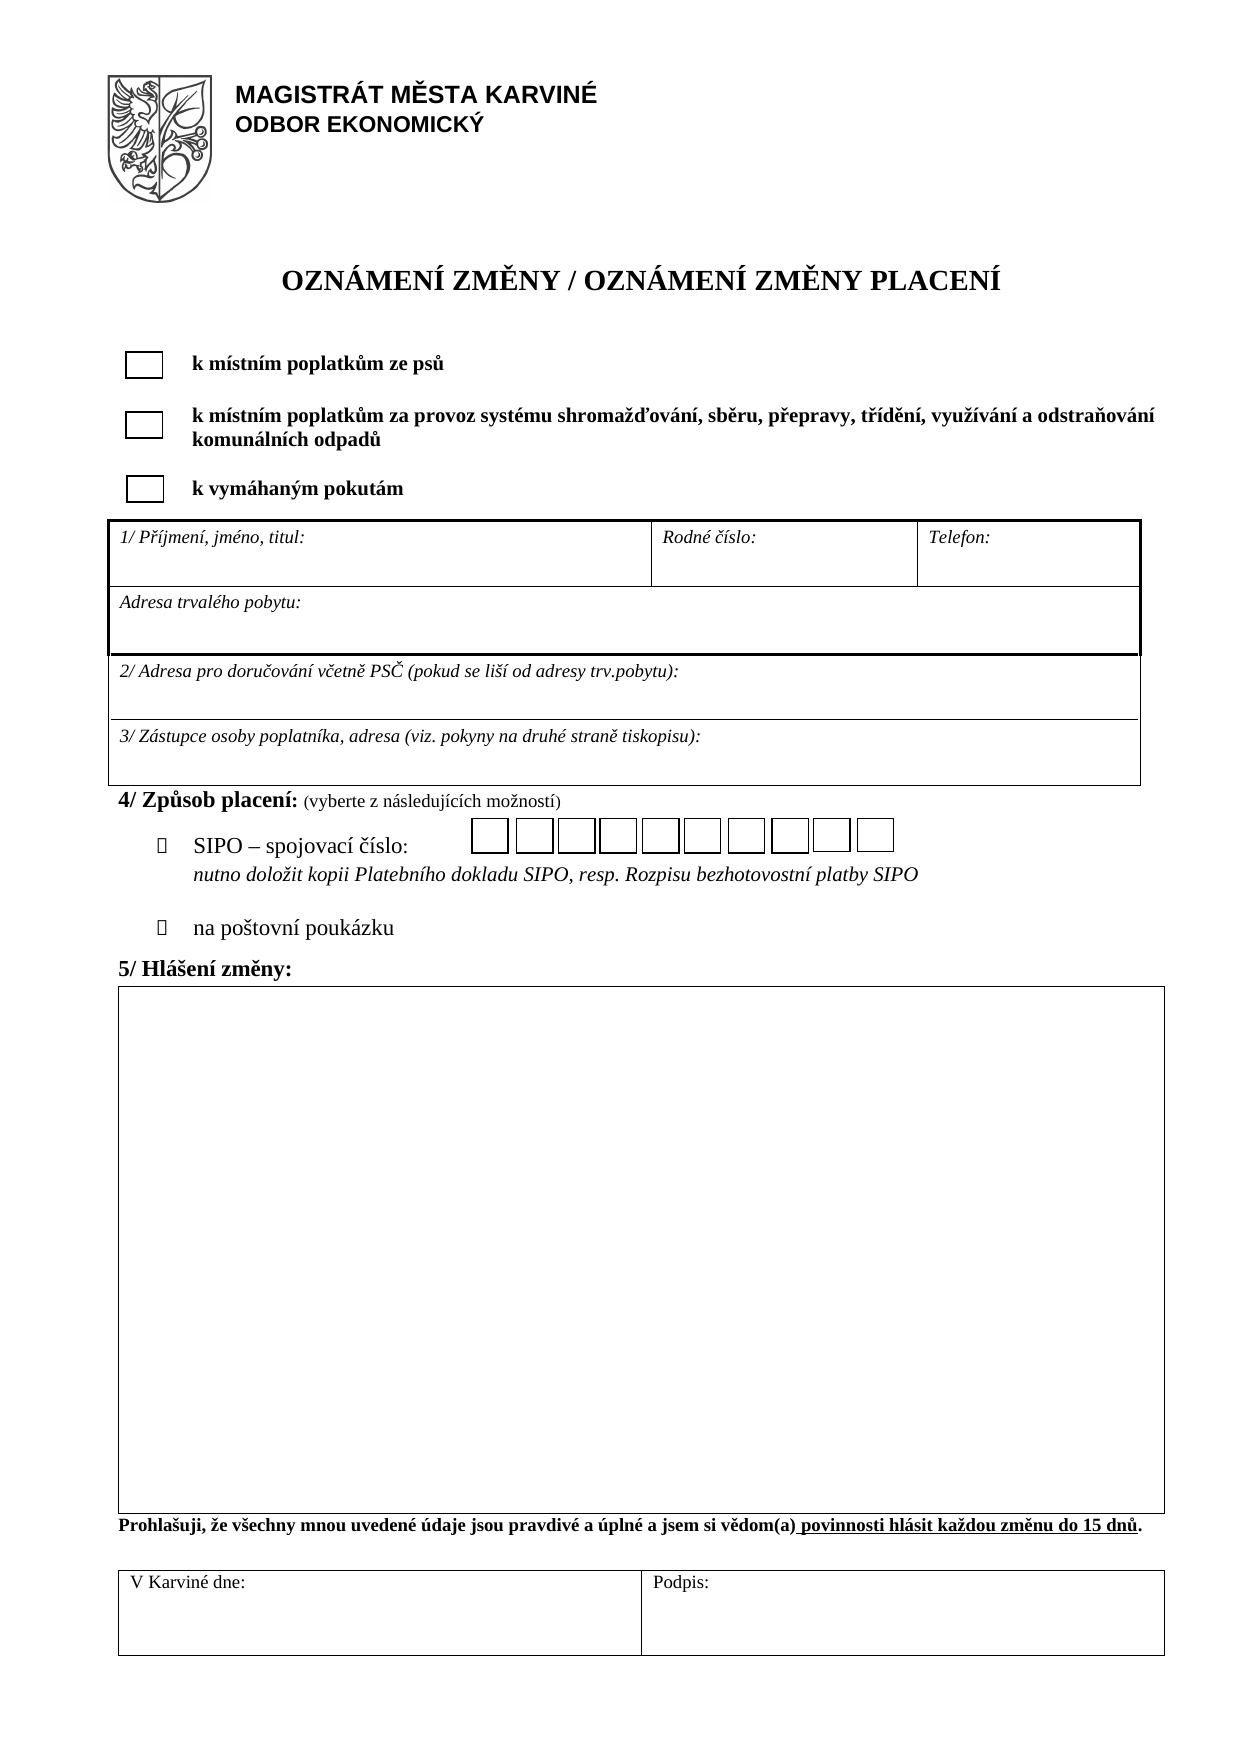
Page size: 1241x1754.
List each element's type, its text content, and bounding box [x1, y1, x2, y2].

table_cell [917, 653, 1140, 719]
list SIPO – spojovací číslo: [156, 819, 1165, 859]
table_cell [917, 719, 1140, 785]
table_cell 3/ Zástupce osoby poplatníka, adresa (viz. pokyny na druhé straně tiskopisu): [109, 719, 917, 785]
text k vymáhaným pokutám [192, 476, 1165, 499]
text nutno doložit kopii Platebního dokladu SIPO, resp. Rozpisu bezhotovostní platby SIPO [193, 862, 1165, 886]
text Prohlašuji, že všechny mnou uvedené údaje jsou pravdivé a úplné a jsem si vědom(a) povinnosti hlásit každou změnu do 15 dnů. [118, 1514, 1165, 1535]
text 4/ Způsob placení: (vyberte z následujících možností) [118, 786, 1165, 812]
table_header V Karviné dne: [119, 1571, 641, 1655]
text ODBOR EKONOMICKÝ [212, 111, 1165, 138]
subtitle OZNÁMENÍ ZMĚNY / OZNÁMENÍ ZMĚNY PLACENÍ [118, 263, 1164, 297]
text 5/ Hlášení změny: [118, 955, 1165, 982]
text k místním poplatkům za provoz systému shromažďování, sběru, přepravy, třídění, využívání a odstraňování komunálních odpadů [192, 403, 1165, 451]
text k místním poplatkům ze psů [192, 351, 1165, 375]
list na poštovní poukázku [156, 913, 1165, 941]
table_cell [917, 587, 1139, 652]
picture [107, 75, 212, 203]
table_header Rodné číslo: [652, 522, 917, 586]
table_header 1/ Příjmení, jméno, titul: [110, 522, 651, 586]
table_header [119, 987, 1164, 1513]
text MAGISTRÁT MĚSTA KARVINÉ [212, 80, 1165, 109]
table_cell Adresa trvalého pobytu: [110, 587, 917, 652]
table_cell 2/ Adresa pro doručování včetně PSČ (pokud se liší od adresy trv.pobytu): [109, 654, 917, 719]
table_header Podpis: [642, 1571, 1164, 1655]
table_header Telefon: [918, 522, 1139, 586]
